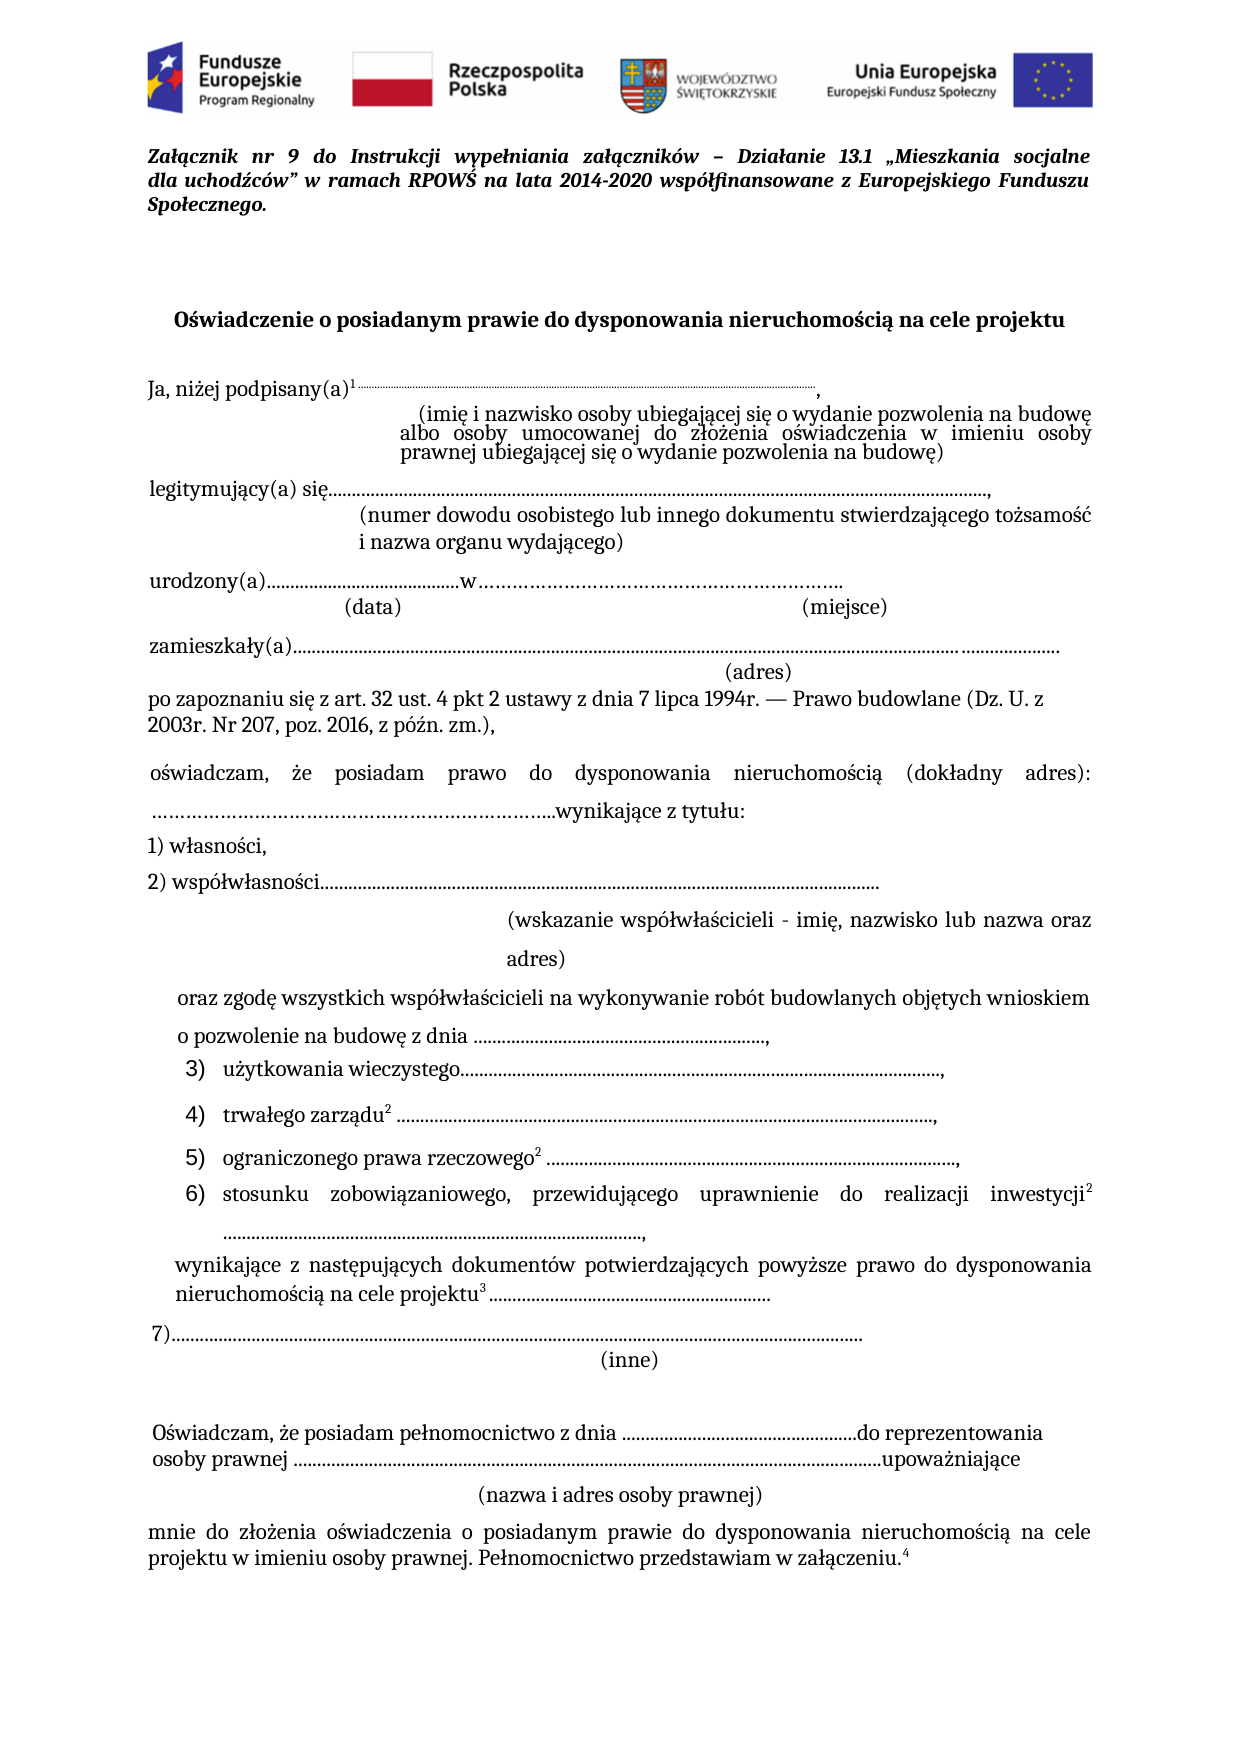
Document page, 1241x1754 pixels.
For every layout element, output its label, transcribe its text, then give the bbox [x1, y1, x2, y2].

text Oświadczam, że posiadam pełnomocnictwo z dnia ..................................................do reprezentowania osoby prawnej .............................................................................................................................upoważniające [152, 1419, 1092, 1472]
text 2) współwłasności....................................................................................................................... [148, 861, 1092, 897]
text Załącznik nr 9 do Instrukcji wypełniania załączników – Działanie 13.1 „Mieszkania socjalne dla uchodźców” w ramach RPOWŚ na lata 2014-2020 współfinansowane z Europejskiego Funduszu Społecznego. [148, 144, 1092, 216]
text urodzony(a) w………………………………………………………. [149, 567, 1092, 594]
text oraz zgodę wszystkich współwłaścicieli na wykonywanie robót budowlanych objętych wnioskiem o pozwolenie na budowę z dnia .............................................................., [177, 974, 1091, 1051]
list trwałego zarządu2 .................................................................................................................., [185, 1101, 1092, 1128]
text (wskazanie współwłaścicieli - imię, nazwisko lub nazwa oraz adres) [507, 897, 1092, 974]
text (adres) [724, 659, 1092, 685]
text legitymujący(a) się............................................................................................................................................, [149, 476, 1092, 502]
picture [147, 41, 1093, 120]
text mnie do złożenia oświadczenia o posiadanym prawie do dysponowania nieruchomością na cele projektu w imieniu osoby prawnej. Pełnomocnictwo przedstawiam w załączeniu.4 [148, 1518, 1092, 1571]
subtitle Oświadczenie o posiadanym prawie do dysponowania nieruchomością na cele projektu [148, 307, 1092, 334]
text Ja, niżej podpisany(a)1 ........................................................................................................................................................................, [148, 360, 1092, 406]
list ograniczonego prawa rzeczowego2 ......................................................................................., [185, 1144, 1092, 1171]
text 7)................................................................................................................................................... [152, 1320, 1092, 1347]
text (imię i nazwisko osoby ubiegającej się o wydanie pozwolenia na budowę albo osoby umocowanej do złożenia oświadczenia w imieniu osoby prawnej ubiegającej się o wydanie pozwolenia na budowę) [400, 406, 1092, 463]
text oświadczam, że posiadam prawo do dysponowania nieruchomością (dokładny adres): ……………………………………………………………..wynikające z tytułu: [150, 751, 1092, 826]
list użytkowania wieczystego......................................................................................................, [185, 1055, 1092, 1082]
text (numer dowodu osobistego lub innego dokumentu stwierdzającego tożsamość i nazwa organu wydającego) [359, 502, 1092, 555]
text po zapoznaniu się z art. 32 ust. 4 pkt 2 ustawy z dnia 7 lipca 1994r. — Prawo budowlane (Dz. U. z 2003r. Nr 207, poz. 2016, z późn. zm.), [148, 685, 1092, 738]
text (inne) [166, 1347, 1092, 1373]
text (data) (miejsce) [344, 594, 1092, 620]
text (nazwa i adres osoby prawnej) [148, 1482, 1092, 1508]
text wynikające z następujących dokumentów potwierdzających powyższe prawo do dysponowania nieruchomością na cele projektu3 ............................................................ [175, 1248, 1092, 1307]
text 1) własności, [148, 826, 1092, 861]
list stosunku zobowiązaniowego, przewidującego uprawnienie do realizacji inwestycji2 ........................................................................................., [185, 1171, 1092, 1247]
text zamieszkały(a). ..................... [149, 633, 1092, 659]
